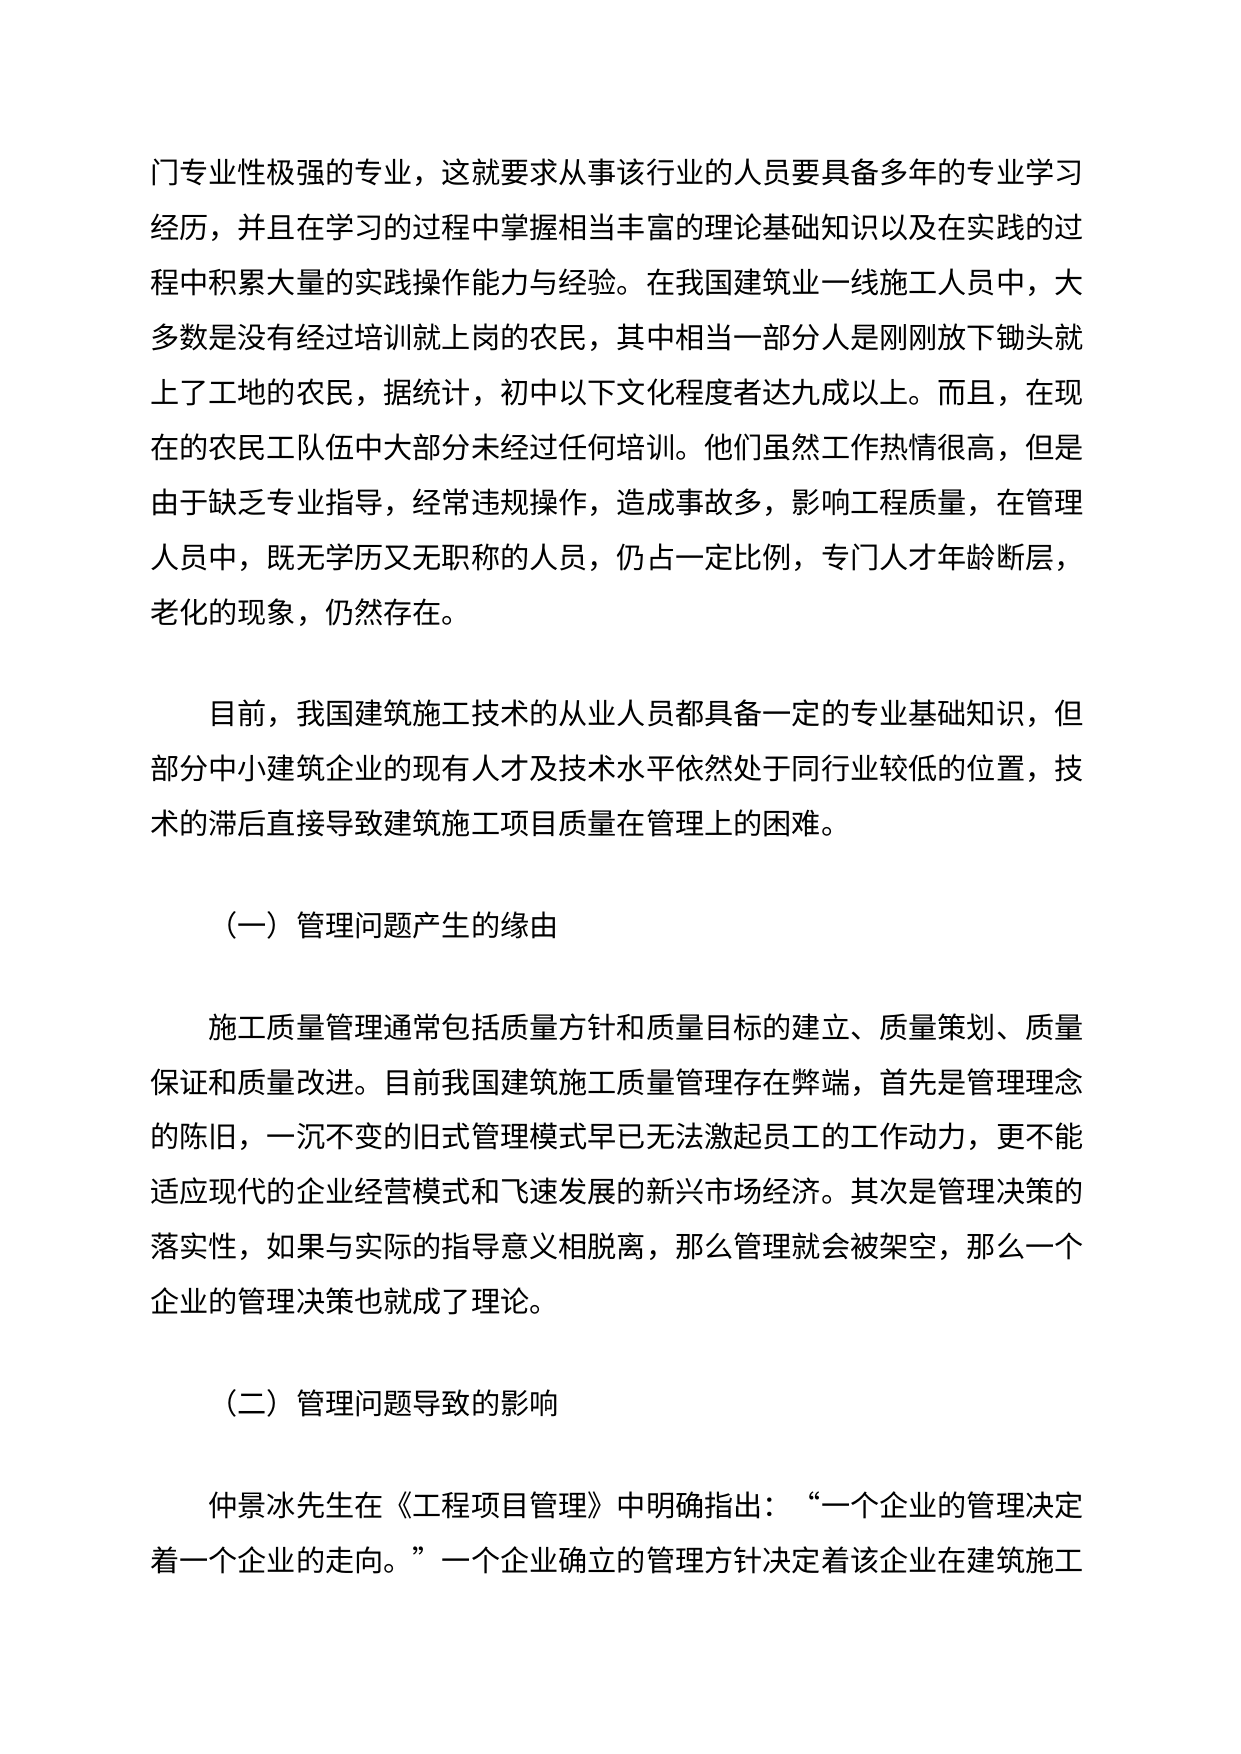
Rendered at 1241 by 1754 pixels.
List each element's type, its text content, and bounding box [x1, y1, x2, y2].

text （二）管理问题导致的影响 [150, 1381, 1090, 1423]
text 施工质量管理通常包括质量方针和质量目标的建立、质量策划、质量保证和质量改进。目前我国建筑施工质量管理存在弊端，首先是管理理念的陈旧，一沉不变的旧式管理模式早已无法激起员工的工作动力，更不能适应现代的企业经营模式和飞速发展的新兴市场经济。其次是管理决策的落实性，如果与实际的指导意义相脱离，那么管理就会被架空，那么一个企业的管理决策也就成了理论。 [150, 1004, 1090, 1321]
text 目前，我国建筑施工技术的从业人员都具备一定的专业基础知识，但部分中小建筑企业的现有人才及技术水平依然处于同行业较低的位置，技术的滞后直接导致建筑施工项目质量在管理上的困难。 [150, 691, 1090, 843]
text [150, 150, 1090, 631]
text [150, 1482, 1090, 1579]
text （一）管理问题产生的缘由 [150, 902, 1090, 945]
